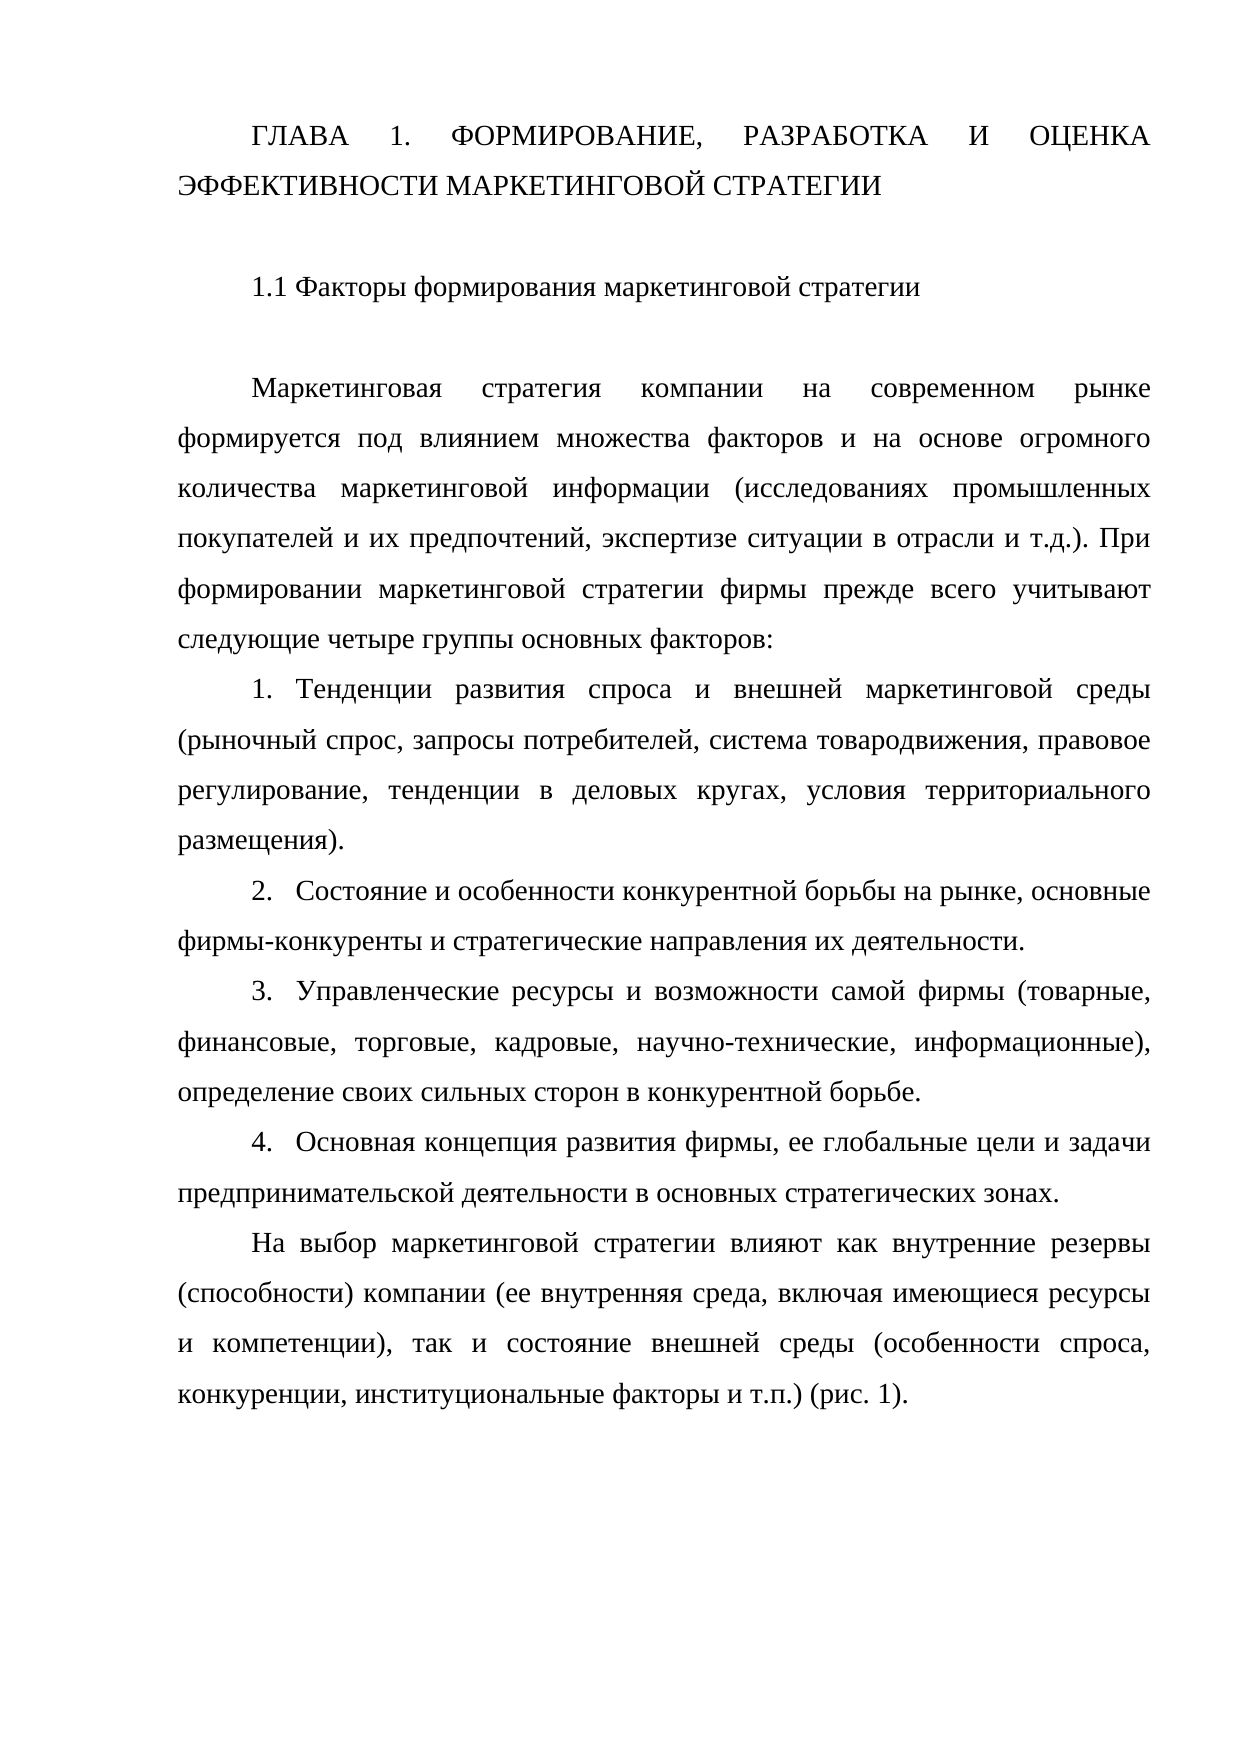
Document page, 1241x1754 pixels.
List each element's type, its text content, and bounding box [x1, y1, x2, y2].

list Управленческие ресурсы и возможности самой фирмы (товарные, финансовые, торговые, кадровые, научно-технические, информационные), определение своих сильных сторон в конкурентной борьбе. [177, 973, 1152, 1108]
list Тенденции развития спроса и внешней маркетинговой среды (рыночный спрос, запросы потребителей, система товародвижения, правовое регулирование, тенденции в деловых кругах, условия территориального размещения). [177, 672, 1152, 856]
text Маркетинговая стратегия компании на современном рынке формируется под влиянием множества факторов и на основе огромного количества маркетинговой информации (исследованиях промышленных покупателей и их предпочтений, экспертизе ситуации в отрасли и т.д.). При формировании маркетинговой стратегии фирмы прежде всего учитывают следующие четыре группы основных факторов: [177, 370, 1152, 655]
text На выбор маркетинговой стратегии влияют как внутренние резервы (способности) компании (ее внутренняя среда, включая имеющиеся ресурсы и компетенции), так и состояние внешней среды (особенности спроса, конкуренции, институциональные факторы и т.п.) (рис. 1). [177, 1225, 1152, 1409]
text 1.1 Факторы формирования маркетинговой стратегии [177, 269, 1152, 303]
text ГЛАВА 1. ФОРМИРОВАНИЕ, РАЗРАБОТКА И ОЦЕНКА ЭФФЕКТИВНОСТИ МАРКЕТИНГОВОЙ СТРАТЕГИИ [177, 118, 1152, 202]
list Состояние и особенности конкурентной борьбы на рынке, основные фирмы-конкуренты и стратегические направления их деятельности. [177, 873, 1152, 957]
list Основная концепция развития фирмы, ее глобальные цели и задачи предпринимательской деятельности в основных стратегических зонах. [177, 1124, 1152, 1208]
